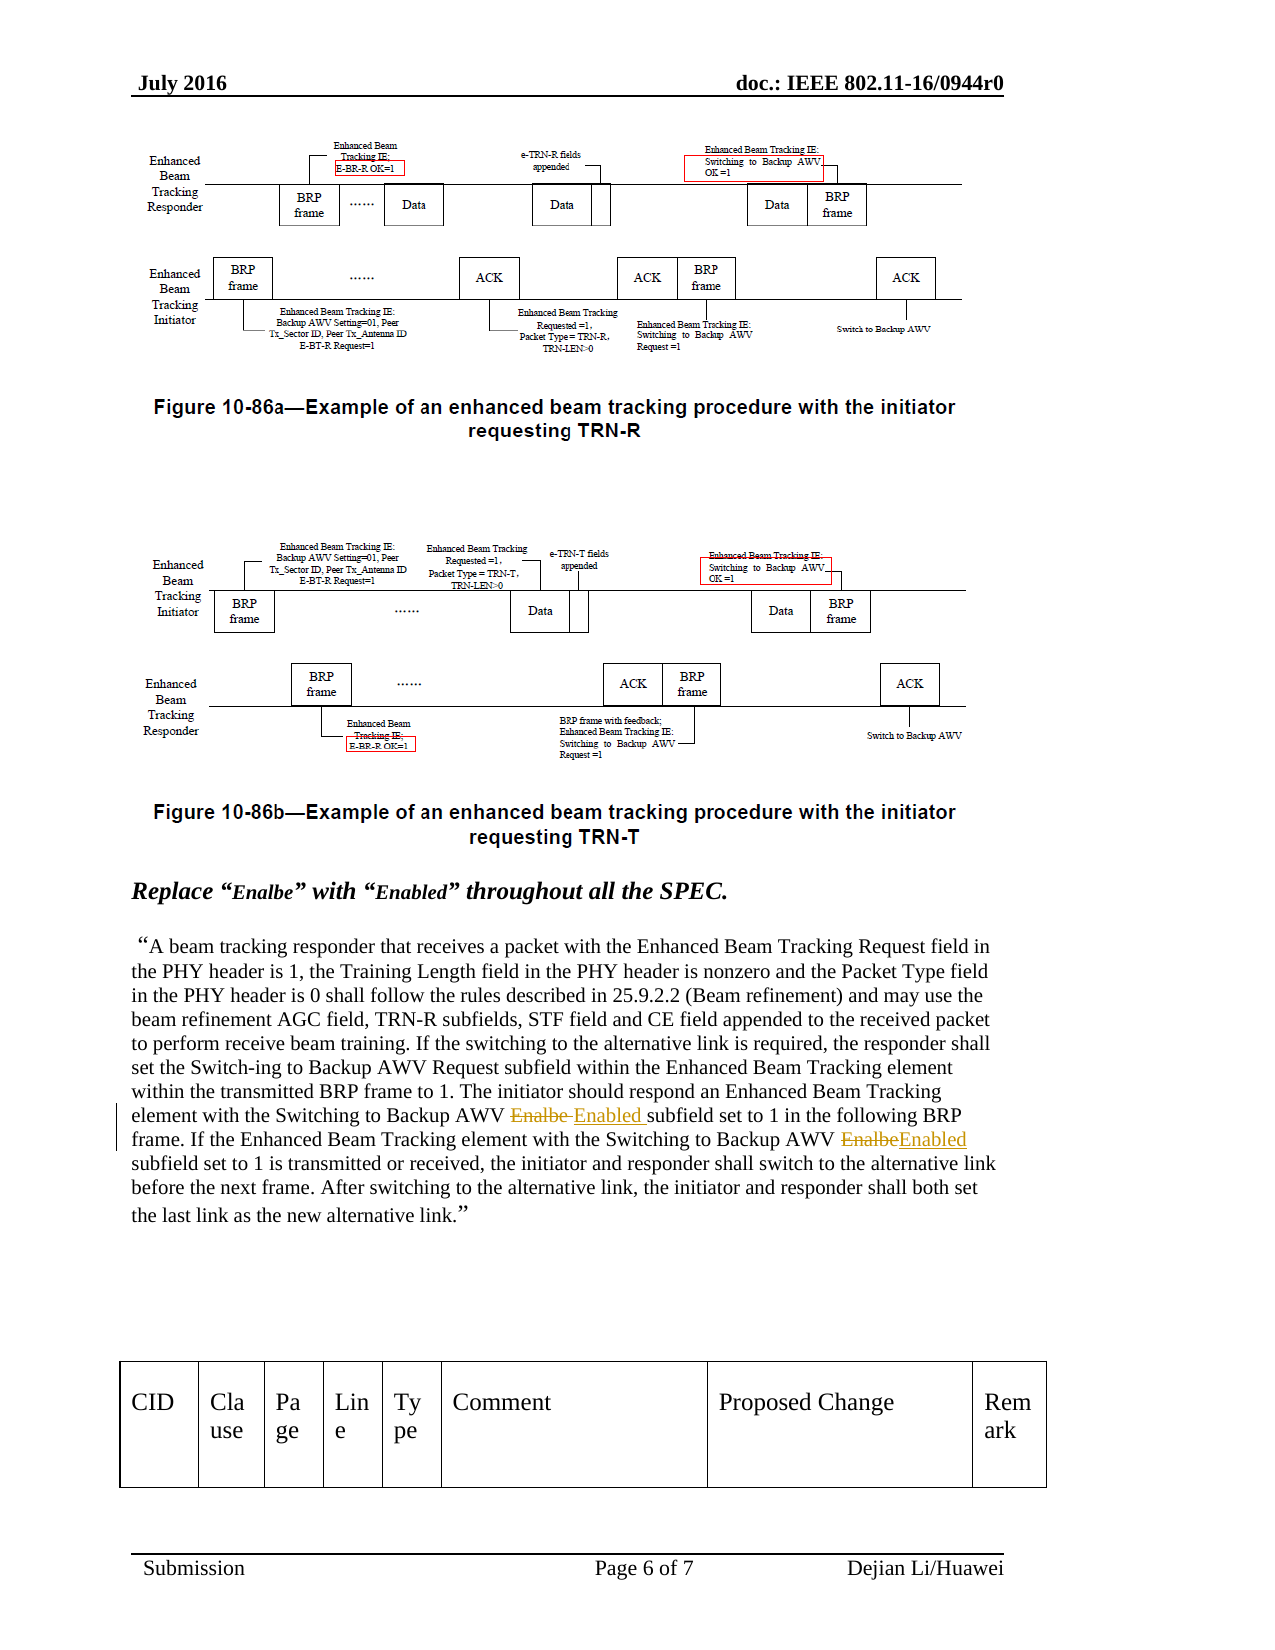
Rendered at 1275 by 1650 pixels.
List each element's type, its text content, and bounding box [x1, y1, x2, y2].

text “A beam tracking responder that receives a packet with the Enhanced Beam Tracking Request field in the PHY header is 1, the Training Length field in the PHY header is nonzero and the Packet Type field in the PHY header is 0 shall follow the rules described in 25.9.2.2 (Beam refinement) and may use the beam refinement AGC field, TRN-R subfields, STF field and CE field appended to the received packet to perform receive beam training. If the switching to the alternative link is required, the responder shall set the Switch-ing to Backup AWV Request subfield within the Enhanced Beam Tracking element within the transmitted BRP frame to 1. The initiator should respond an Enhanced Beam Tracking element with the Switching to Backup AWV subfield set to 1 in the following BRP frame. If the Enhanced Beam Tracking element with the Switching to Backup AWV subfield set to 1 is transmitted or received, the initiator and responder shall switch to the alternative link before the next frame. After switching to the alternative link, the initiator and responder shall both set the last link as the new alternative link.” [131, 930, 1004, 1228]
table_header Comment [442, 1362, 707, 1487]
table_header Proposed Change [708, 1362, 972, 1487]
table_header Remark [973, 1362, 1046, 1487]
text Replace “Enalbe” with “Enabled” throughout all the SPEC. [131, 876, 1004, 905]
table_header Page [265, 1362, 323, 1487]
table_header Clause [199, 1362, 264, 1487]
table_header Type [383, 1362, 441, 1487]
table_header Line [324, 1362, 382, 1487]
table_header CID [121, 1362, 198, 1487]
